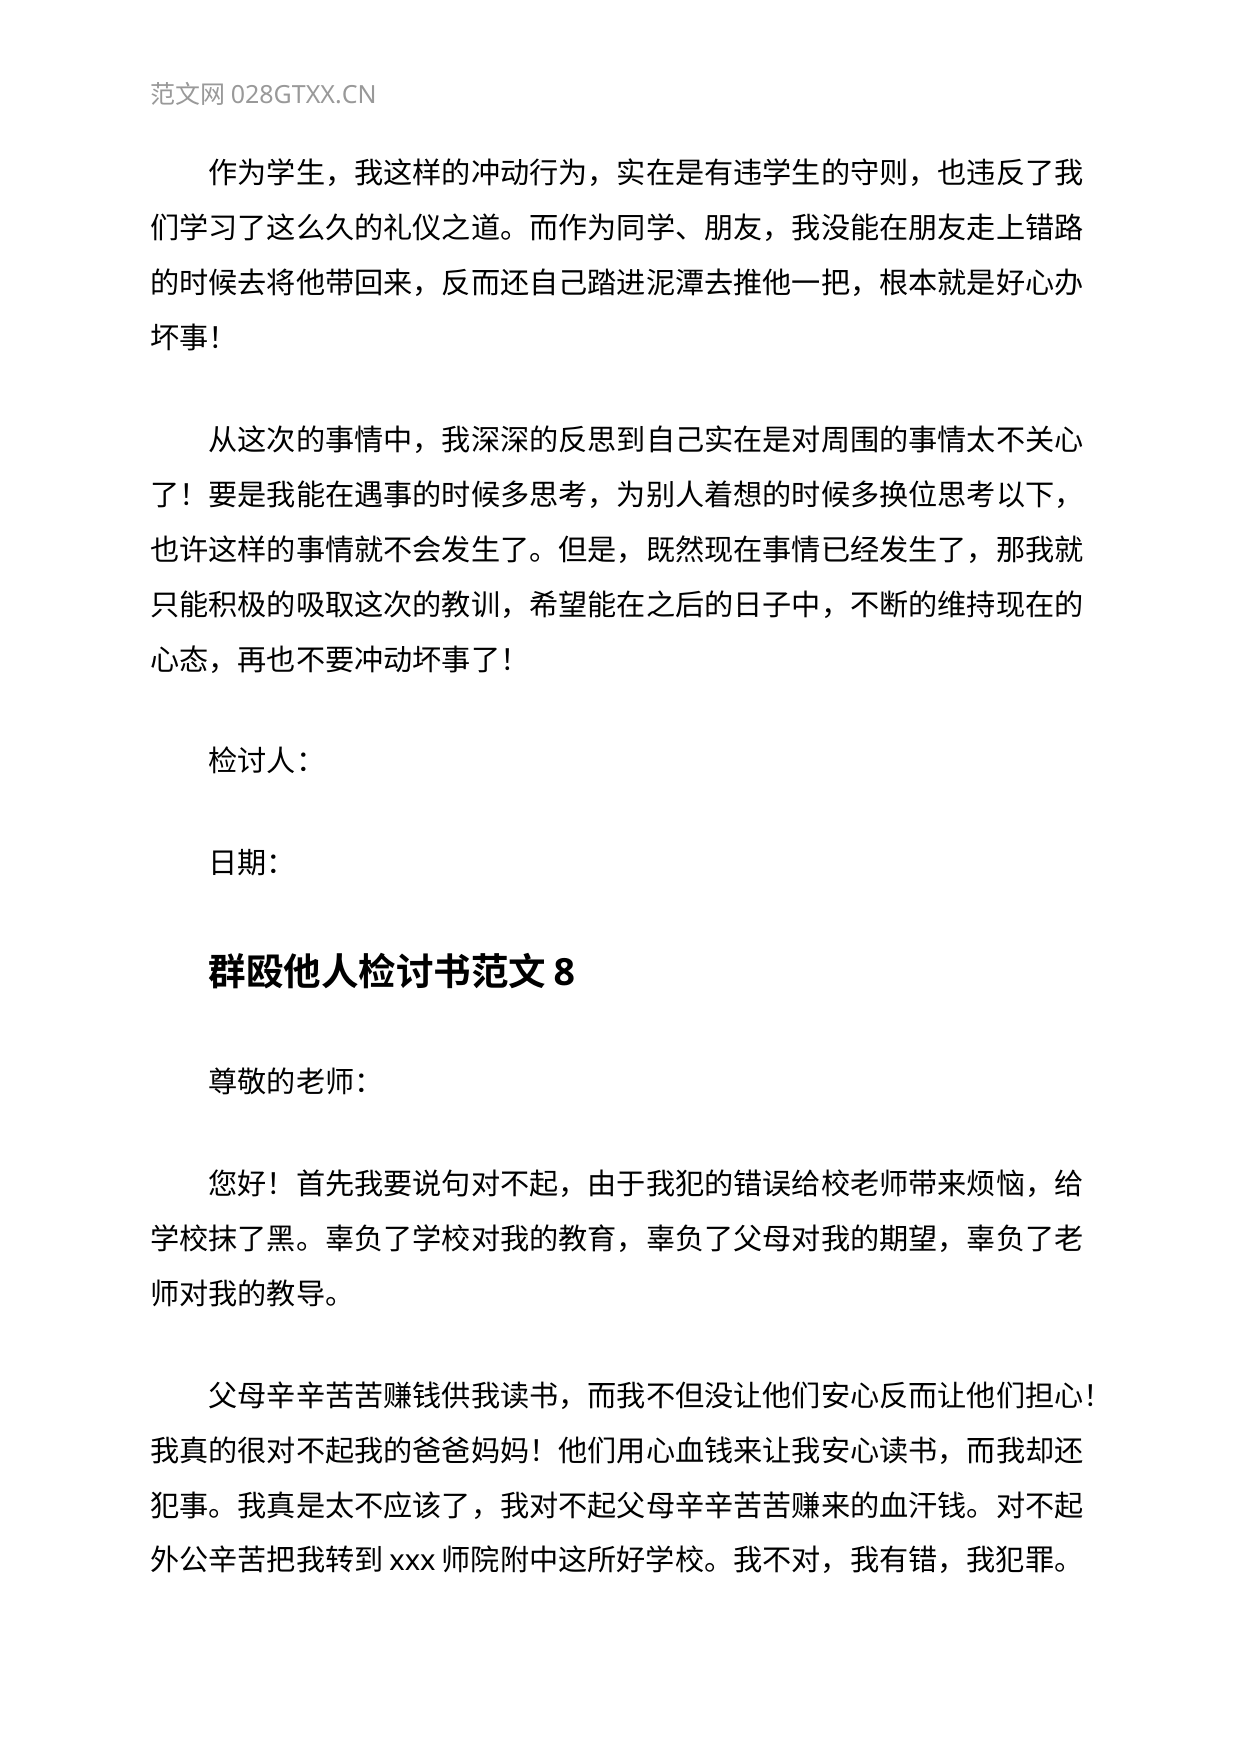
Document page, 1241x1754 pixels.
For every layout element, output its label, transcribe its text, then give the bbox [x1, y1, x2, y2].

text 尊敬的老师： [150, 1059, 1090, 1101]
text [150, 1372, 1090, 1579]
text 您好！首先我要说句对不起，由于我犯的错误给校老师带来烦恼，给学校抹了黑。辜负了学校对我的教育，辜负了父母对我的期望，辜负了老师对我的教导。 [150, 1161, 1090, 1313]
text 日期： [150, 839, 1090, 882]
text 群殴他人检讨书范文8 [150, 941, 1090, 996]
text 检讨人： [150, 738, 1090, 780]
text 从这次的事情中，我深深的反思到自己实在是对周围的事情太不关心了！要是我能在遇事的时候多思考，为别人着想的时候多换位思考以下，也许这样的事情就不会发生了。但是，既然现在事情已经发生了，那我就只能积极的吸取这次的教训，希望能在之后的日子中，不断的维持现在的心态，再也不要冲动坏事了！ [150, 416, 1090, 678]
text 作为学生，我这样的冲动行为，实在是有违学生的守则，也违反了我们学习了这么久的礼仪之道。而作为同学、朋友，我没能在朋友走上错路的时候去将他带回来，反而还自己踏进泥潭去推他一把，根本就是好心办坏事！ [150, 150, 1090, 357]
